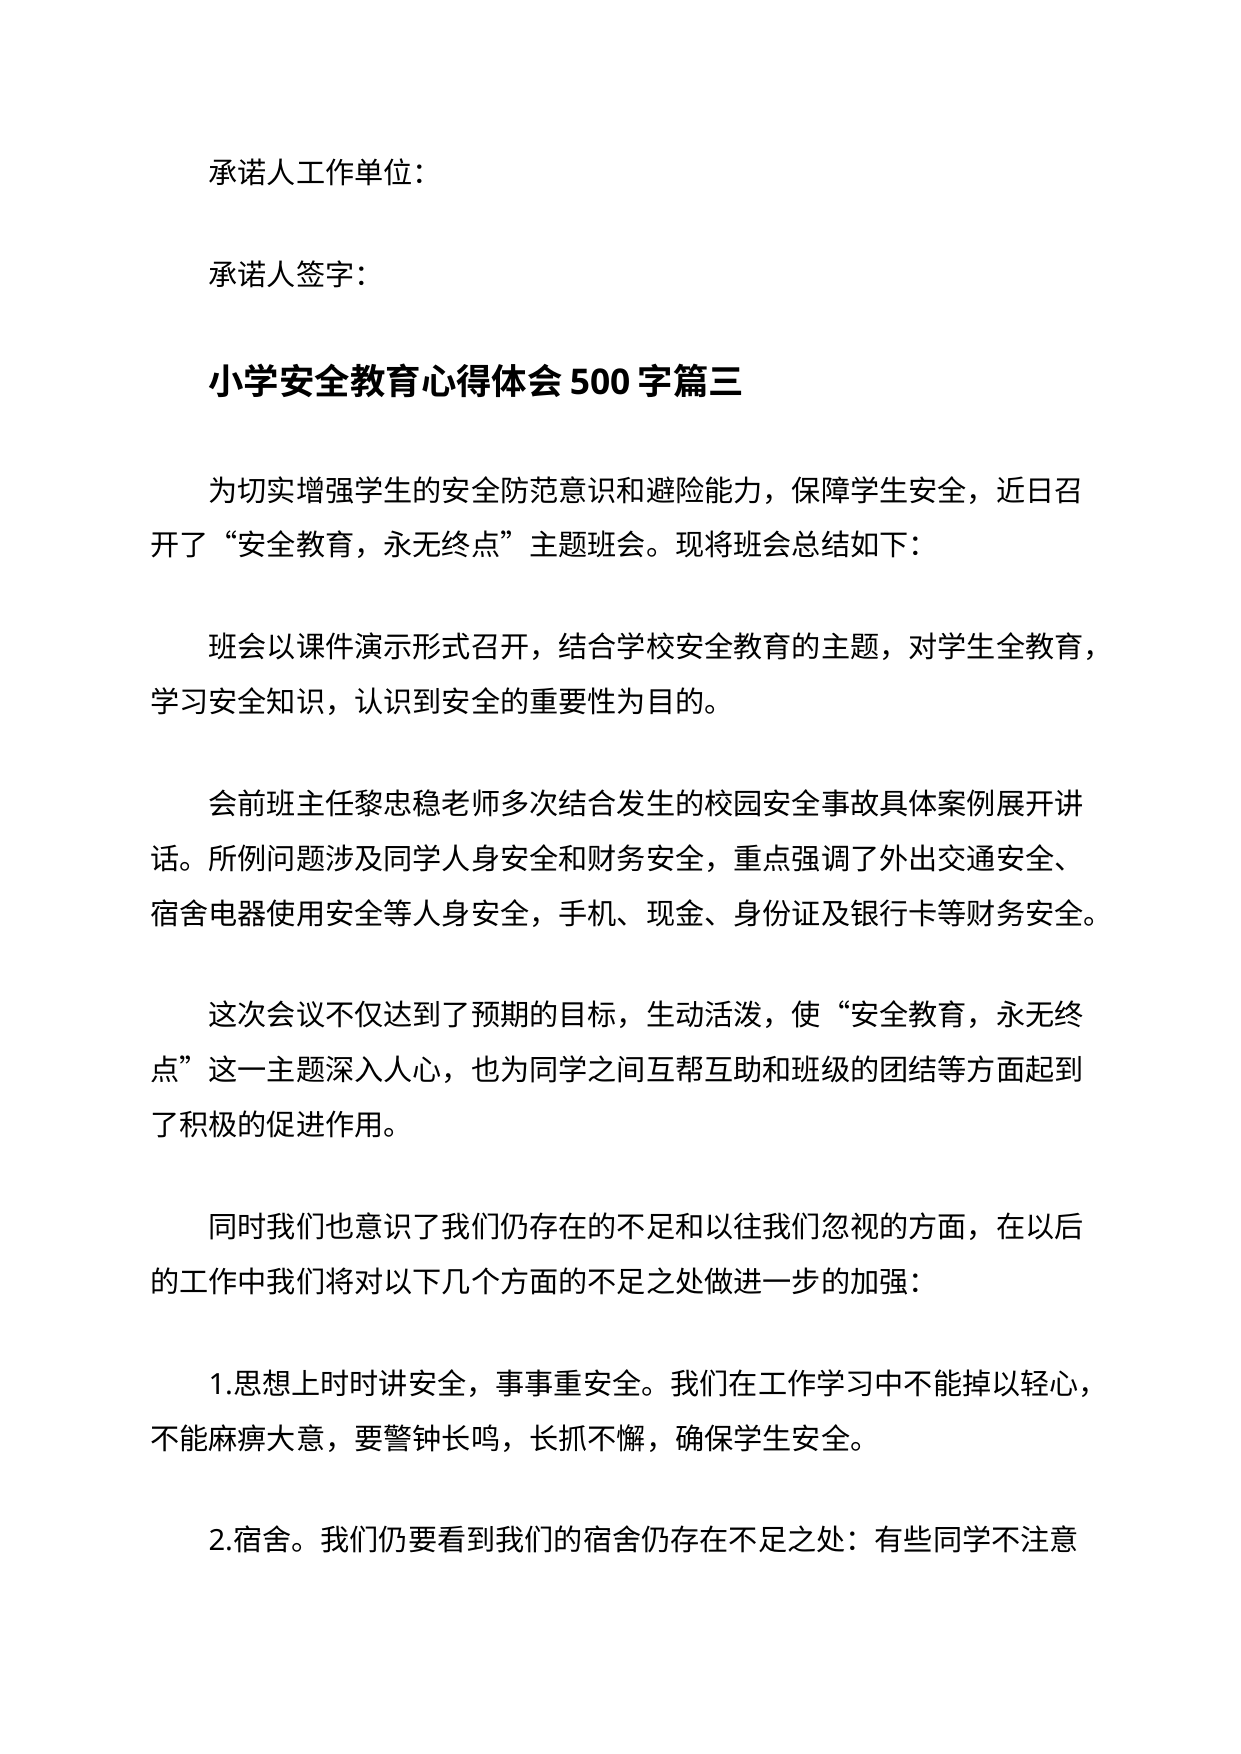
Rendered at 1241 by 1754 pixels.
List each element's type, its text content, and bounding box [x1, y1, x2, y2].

text 小学安全教育心得体会500字篇三 [150, 353, 1090, 405]
text 会前班主任黎忠稳老师多次结合发生的校园安全事故具体案例展开讲话。所例问题涉及同学人身安全和财务安全，重点强调了外出交通安全、宿舍电器使用安全等人身安全，手机、现金、身份证及银行卡等财务安全。 [150, 780, 1090, 932]
text 承诺人工作单位： [150, 150, 1090, 192]
text 1.思想上时时讲安全，事事重安全。我们在工作学习中不能掉以轻心，不能麻痹大意，要警钟长鸣，长抓不懈，确保学生安全。 [150, 1360, 1090, 1457]
text 为切实增强学生的安全防范意识和避险能力，保障学生安全，近日召开了“安全教育，永无终点”主题班会。现将班会总结如下： [150, 467, 1090, 564]
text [150, 1517, 1090, 1559]
text 班会以课件演示形式召开，结合学校安全教育的主题，对学生全教育，学习安全知识，认识到安全的重要性为目的。 [150, 624, 1090, 721]
text 同时我们也意识了我们仍存在的不足和以往我们忽视的方面，在以后的工作中我们将对以下几个方面的不足之处做进一步的加强： [150, 1203, 1090, 1301]
text 承诺人签字： [150, 252, 1090, 294]
text 这次会议不仅达到了预期的目标，生动活泼，使“安全教育，永无终点”这一主题深入人心，也为同学之间互帮互助和班级的团结等方面起到了积极的促进作用。 [150, 992, 1090, 1144]
